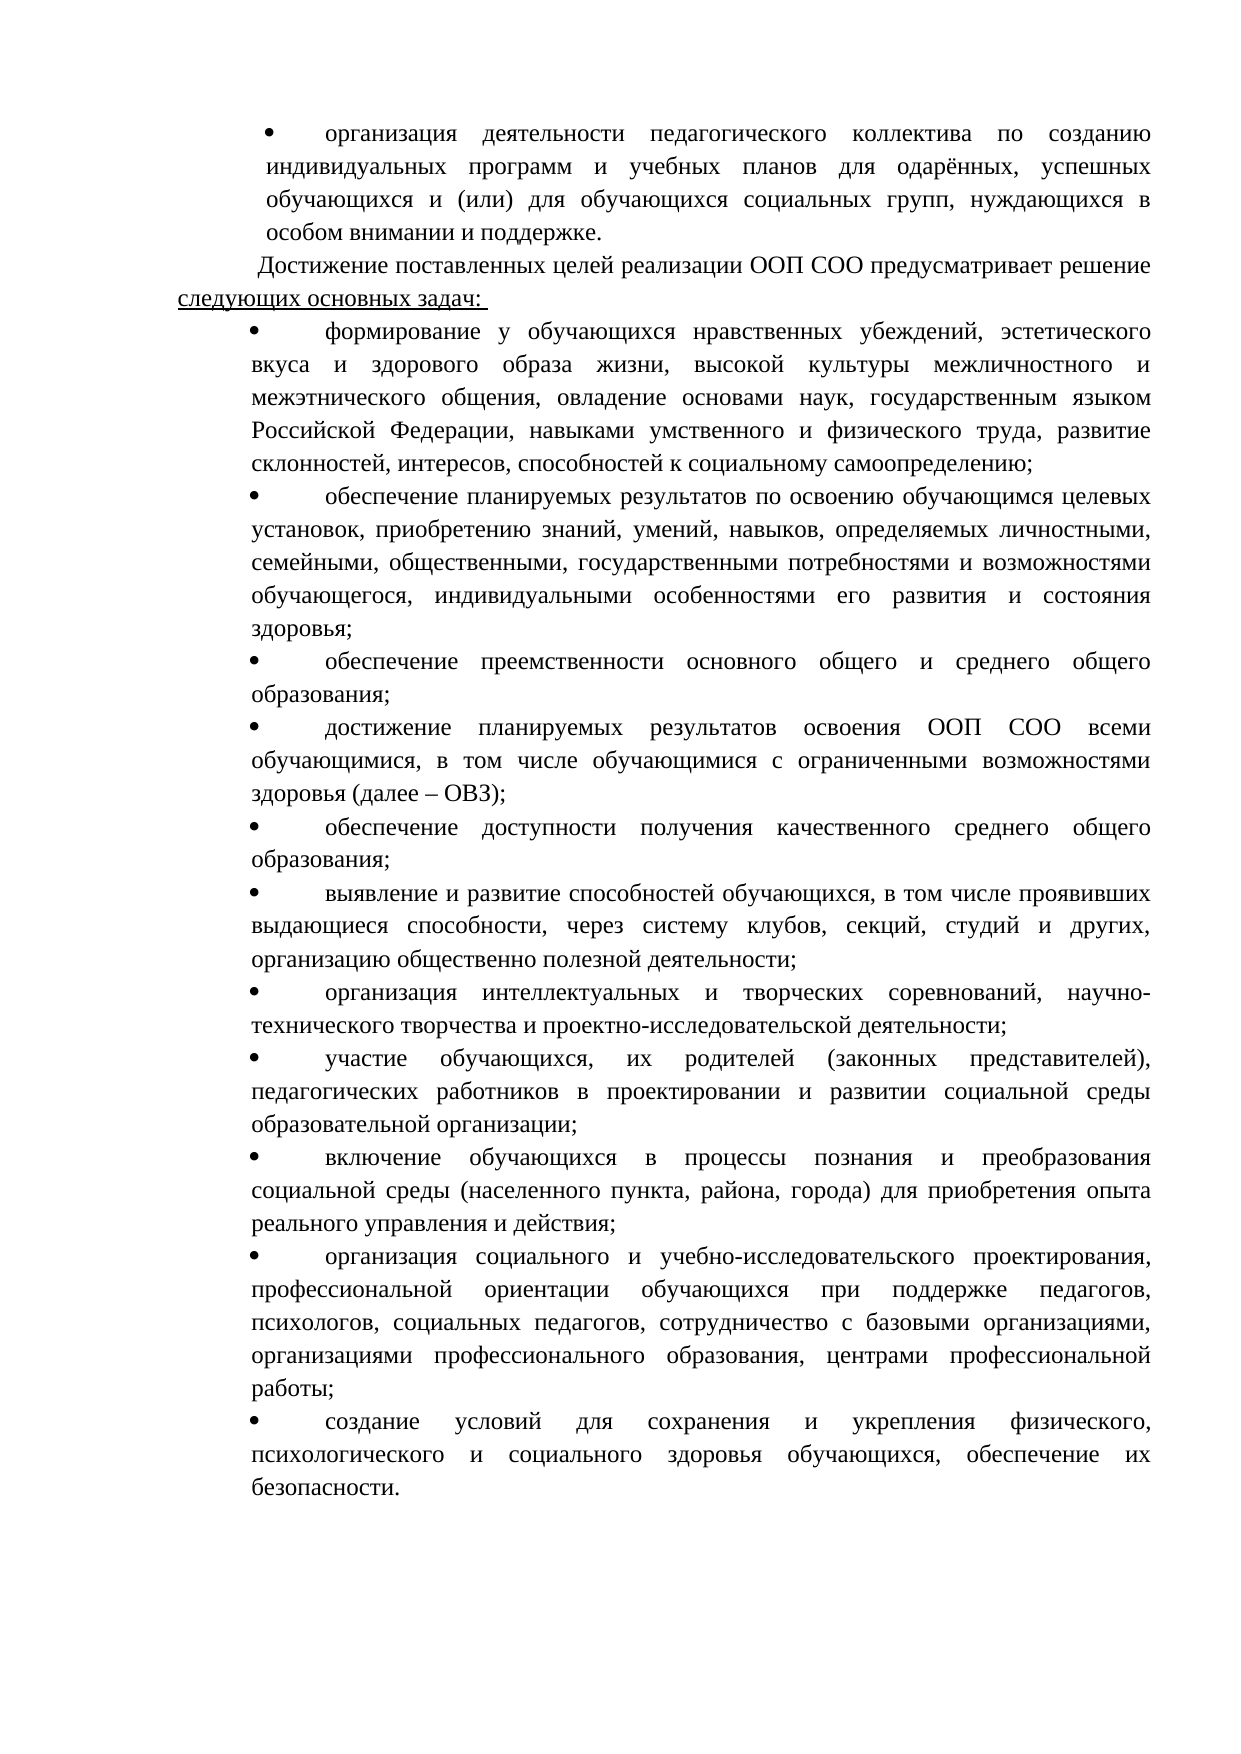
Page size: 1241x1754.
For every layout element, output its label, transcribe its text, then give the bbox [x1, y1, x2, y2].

list создание условий для сохранения и укрепления физического, психологического и социального здоровья обучающихся, обеспечение их безопасности. [250, 1406, 1152, 1501]
list участие обучающихся, их родителей (законных представителей), педагогических работников в проектировании и развитии социальной среды образовательной организации; [250, 1043, 1152, 1137]
list обеспечение доступности получения качественного среднего общего образования; [250, 812, 1152, 873]
list организация деятельности педагогического коллектива по созданию индивидуальных программ и учебных планов для одарённых, успешных обучающихся и (или) для обучающихся социальных групп, нуждающихся в особом внимании и поддержке. [265, 118, 1152, 246]
list организация интеллектуальных и творческих соревнований, научно-технического творчества и проектно-исследовательской деятельности; [250, 977, 1152, 1038]
list обеспечение планируемых результатов по освоению обучающимся целевых установок, приобретению знаний, умений, навыков, определяемых личностными, семейными, общественными, государственными потребностями и возможностями обучающегося, индивидуальными особенностями его развития и состояния здоровья; [250, 481, 1152, 642]
list выявление и развитие способностей обучающихся, в том числе проявивших выдающиеся способности, через систему клубов, секций, студий и других, организацию общественно полезной деятельности; [250, 878, 1152, 972]
list организация социального и учебно-исследовательского проектирования, профессиональной ориентации обучающихся при поддержке педагогов, психологов, социальных педагогов, сотрудничество с базовыми организациями, организациями профессионального образования, центрами профессиональной работы; [250, 1241, 1152, 1402]
text Достижение поставленных целей реализации ООП СОО предусматривает решение следующих основных задач: [177, 250, 1152, 312]
list формирование у обучающихся нравственных убеждений, эстетического вкуса и здорового образа жизни, высокой культуры межличностного и межэтнического общения, овладение основами наук, государственным языком Российской Федерации, навыками умственного и физического труда, развитие склонностей, интересов, способностей к социальному самоопределению; [250, 316, 1152, 477]
list обеспечение преемственности основного общего и среднего общего образования; [250, 646, 1152, 708]
list достижение планируемых результатов освоения ООП СОО всеми обучающимися, в том числе обучающимися с ограниченными возможностями здоровья (далее – ОВЗ); [250, 712, 1152, 807]
list включение обучающихся в процессы познания и преобразования социальной среды (населенного пункта, района, города) для приобретения опыта реального управления и действия; [250, 1142, 1152, 1237]
